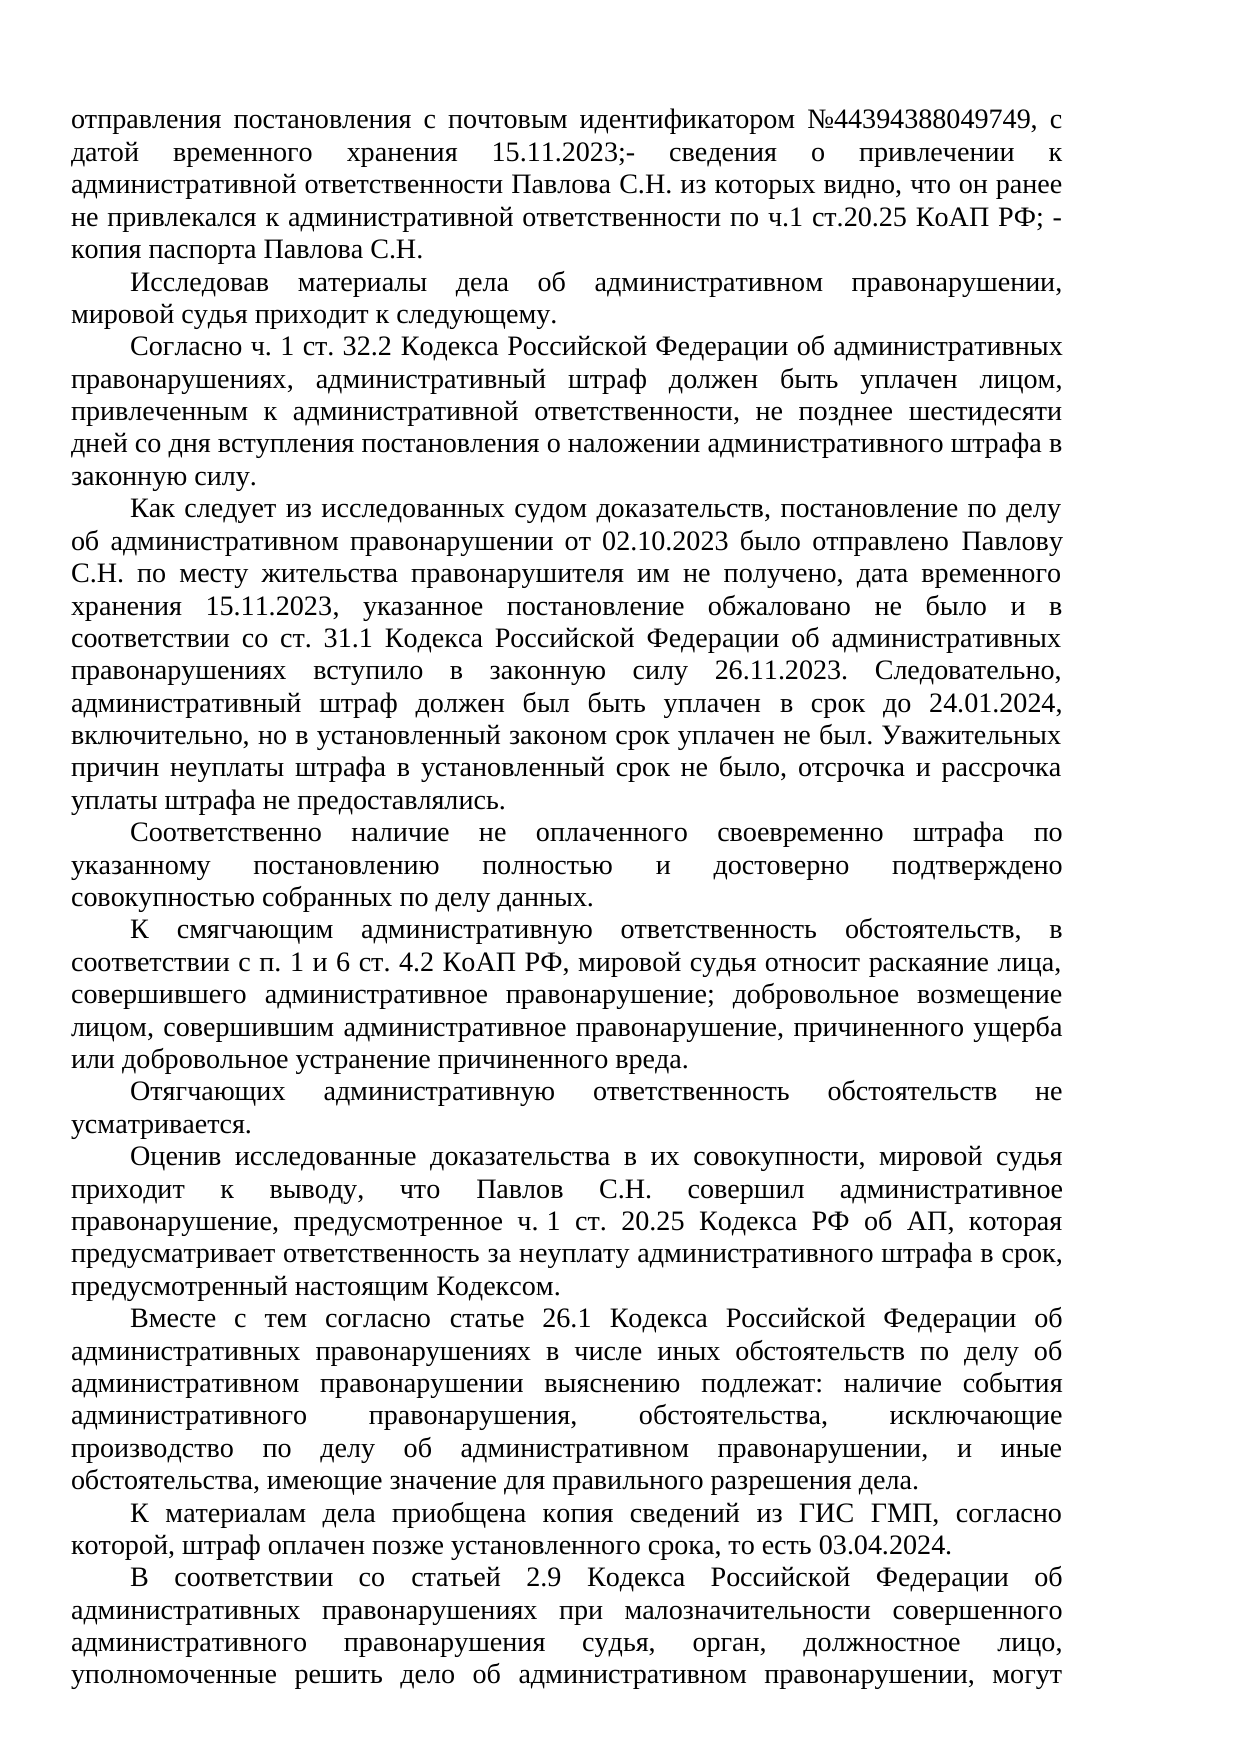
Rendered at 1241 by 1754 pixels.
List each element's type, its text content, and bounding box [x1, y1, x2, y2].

text Соответственно наличие не оплаченного своевременно штрафа по указанному постановлению полностью и достоверно подтверждено совокупностью собранных по делу данных. [71, 815, 1064, 912]
text Оценив исследованные доказательства в их совокупности, мировой судья приходит к выводу, что Павлов С.Н. совершил административное правонарушение, предусмотренное ч. 1 ст. 20.25 Кодекса РФ об АП, которая предусматривает ответственность за неуплату административного штрафа в срок, предусмотренный настоящим Кодексом. [71, 1139, 1064, 1301]
text Исследовав материалы дела об административном правонарушении, мировой судья приходит к следующему. [71, 264, 1063, 329]
text Отягчающих административную ответственность обстоятельств не усматривается. [71, 1074, 1064, 1139]
text К материалам дела приобщена копия сведений из ГИС ГМП, согласно которой, штраф оплачен позже установленного срока, то есть 03.04.2024. [71, 1496, 1064, 1560]
text Согласно ч. 1 ст. 32.2 Кодекса Российской Федерации об административных правонарушениях, административный штраф должен быть уплачен лицом, привлеченным к административной ответственности, не позднее шестидесяти дней со дня вступления постановления о наложении административного штрафа в законную силу. [71, 329, 1063, 491]
text Как следует из исследованных судом доказательств, постановление по делу об административном правонарушении от 02.10.2023 было отправлено Павлову С.Н. по месту жительства правонарушителя им не получено, дата временного хранения 15.11.2023, указанное постановление обжаловано не было и в соответствии со ст. 31.1 Кодекса Российской Федерации об административных правонарушениях вступило в законную силу 26.11.2023. Следовательно, административный штраф должен был быть уплачен в срок до 24.01.2024, включительно, но в установленный законом срок уплачен не был. Уважительных причин неуплаты штрафа в установленный срок не было, отсрочка и рассрочка уплаты штрафа не предоставлялись. [71, 491, 1063, 815]
text Вместе с тем согласно статье 26.1 Кодекса Российской Федерации об административных правонарушениях в числе иных обстоятельств по делу об административном правонарушении выяснению подлежат: наличие события административного правонарушения, обстоятельства, исключающие производство по делу об административном правонарушении, и иные обстоятельства, имеющие значение для правильного разрешения дела. [71, 1301, 1064, 1496]
text К смягчающим административную ответственность обстоятельств, в соответствии с п. 1 и 6 ст. 4.2 КоАП РФ, мировой судья относит раскаяние лица, совершившего административное правонарушение; добровольное возмещение лицом, совершившим административное правонарушение, причиненного ущерба или добровольное устранение причиненного вреда. [71, 912, 1064, 1074]
